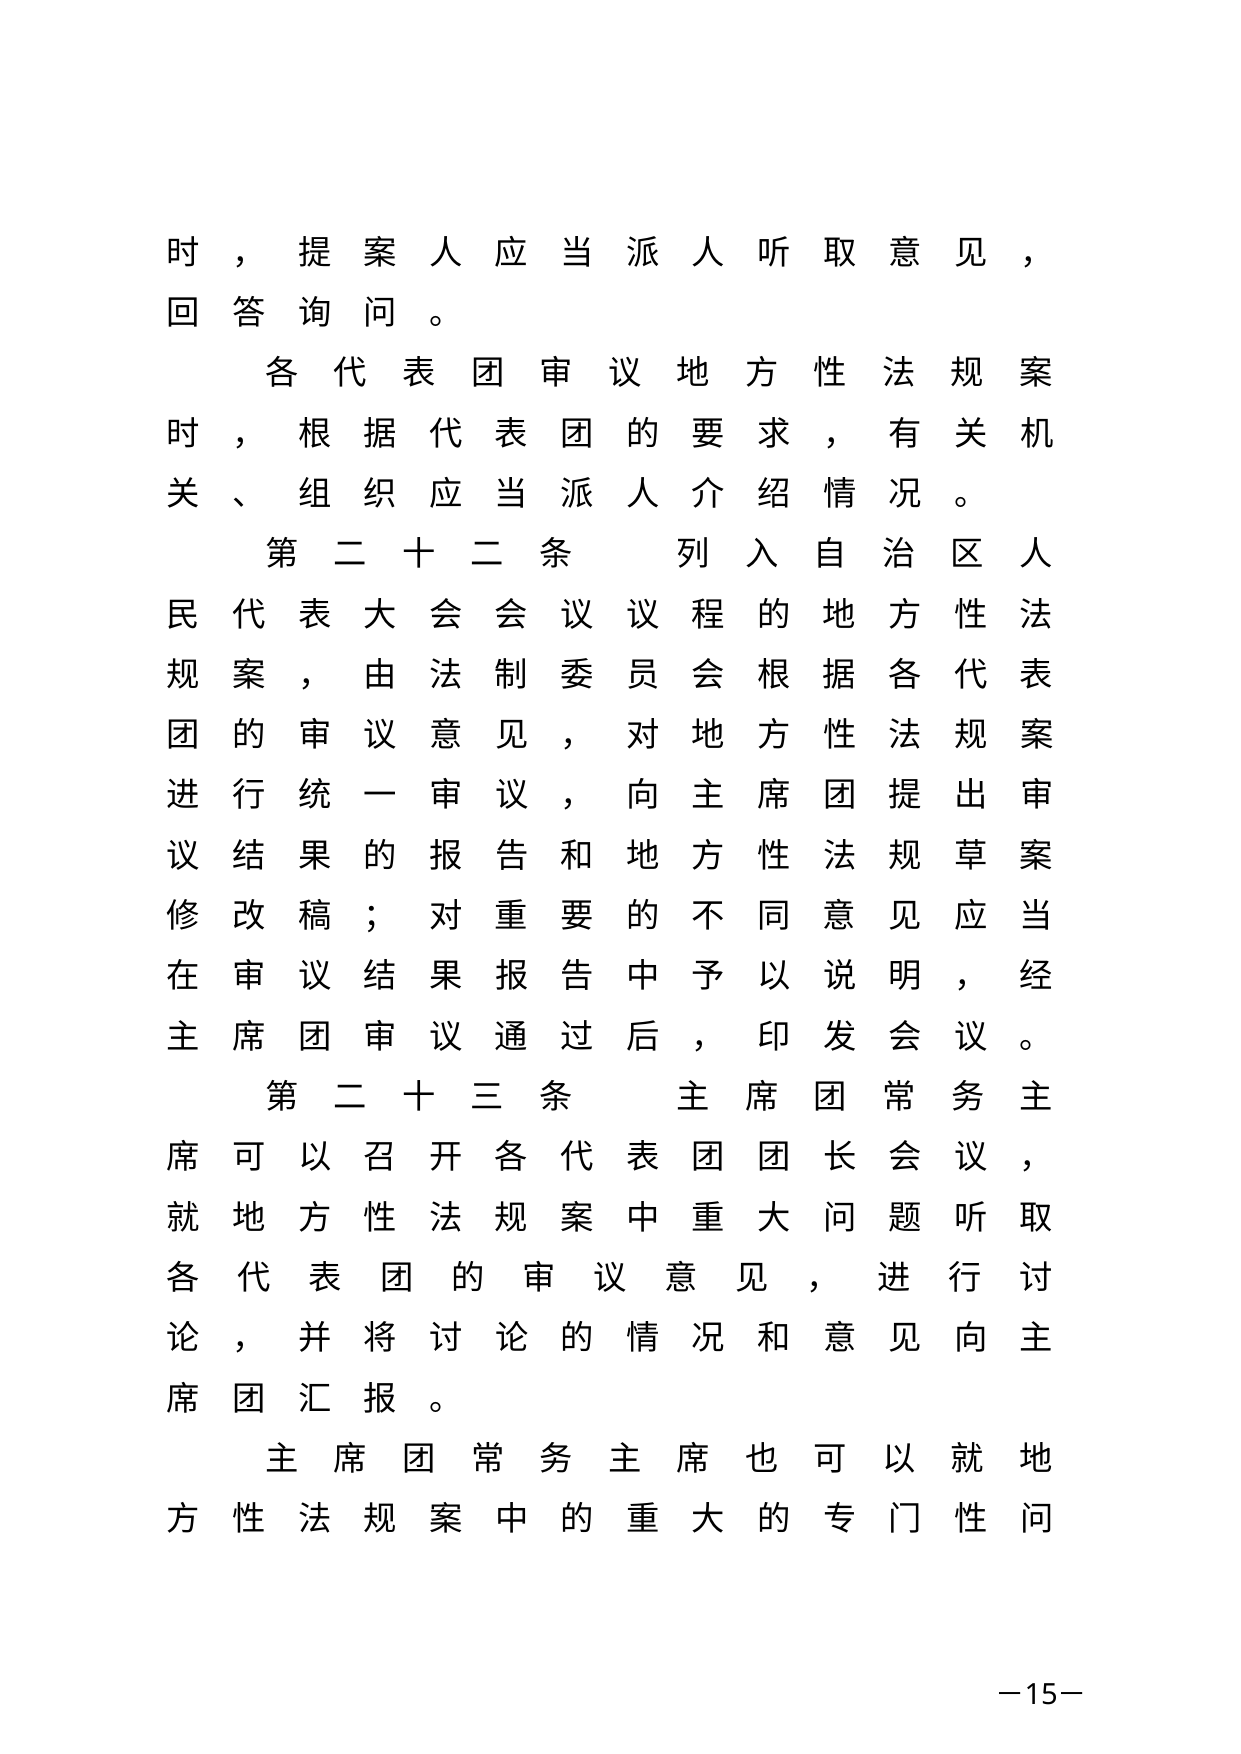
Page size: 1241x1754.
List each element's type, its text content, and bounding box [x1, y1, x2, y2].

text 第二十三条 主席团常务主席可以召开各代表团团长会议，就地方性法规案中重大问题听取各代表团的审议意见，进行讨论，并将讨论的情况和意见向主席团汇报。 [167, 1064, 1085, 1426]
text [167, 1426, 1085, 1546]
text 第二十二条 列入自治区人民代表大会会议议程的地方性法规案，由法制委员会根据各代表团的审议意见，对地方性法规案进行统一审议，向主席团提出审议结果的报告和地方性法规草案修改稿；对重要的不同意见应当在审议结果报告中予以说明，经主席团审议通过后，印发会议。 [167, 521, 1085, 1064]
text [167, 219, 1085, 340]
text 各代表团审议地方性法规案时，根据代表团的要求，有关机关、组织应当派人介绍情况。 [167, 340, 1085, 521]
